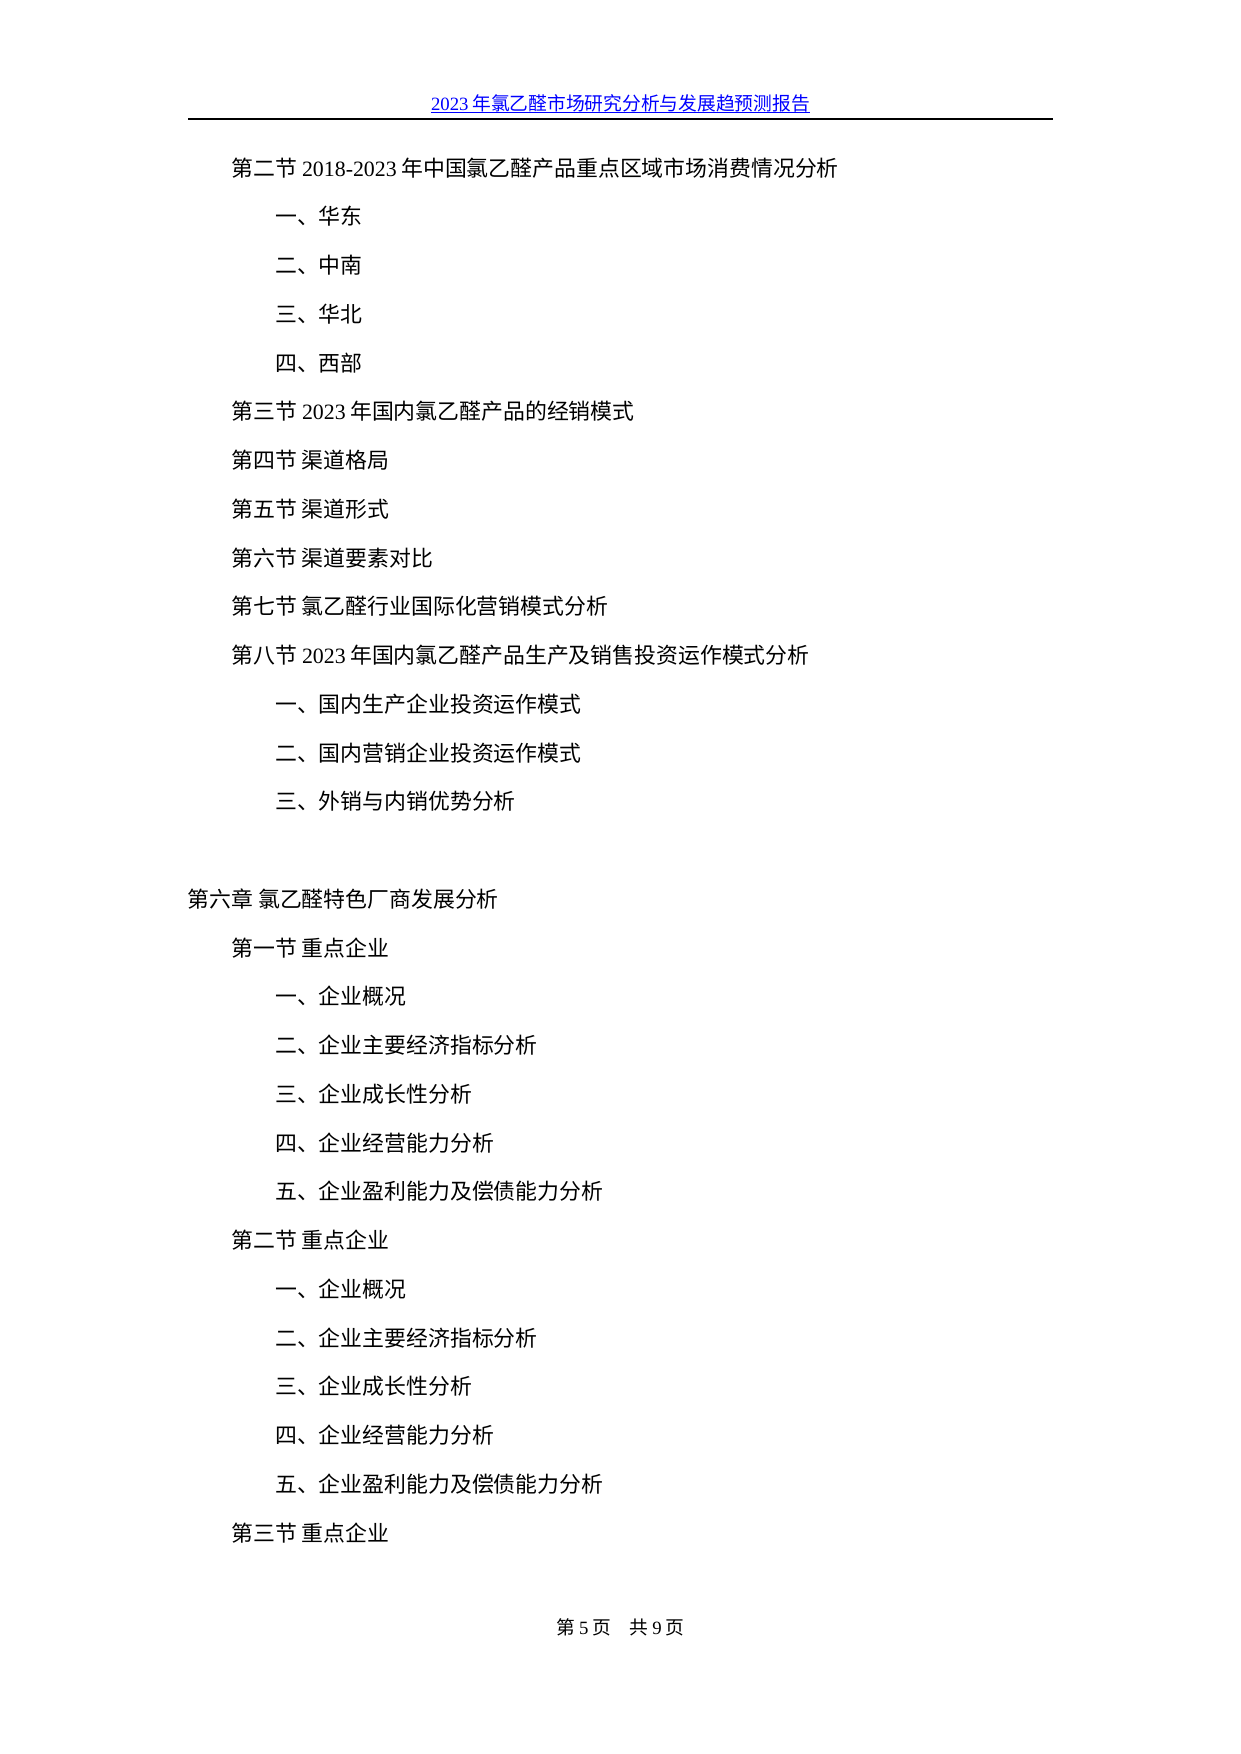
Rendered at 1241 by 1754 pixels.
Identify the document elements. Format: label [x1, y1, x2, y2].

text [187, 150, 1053, 1548]
